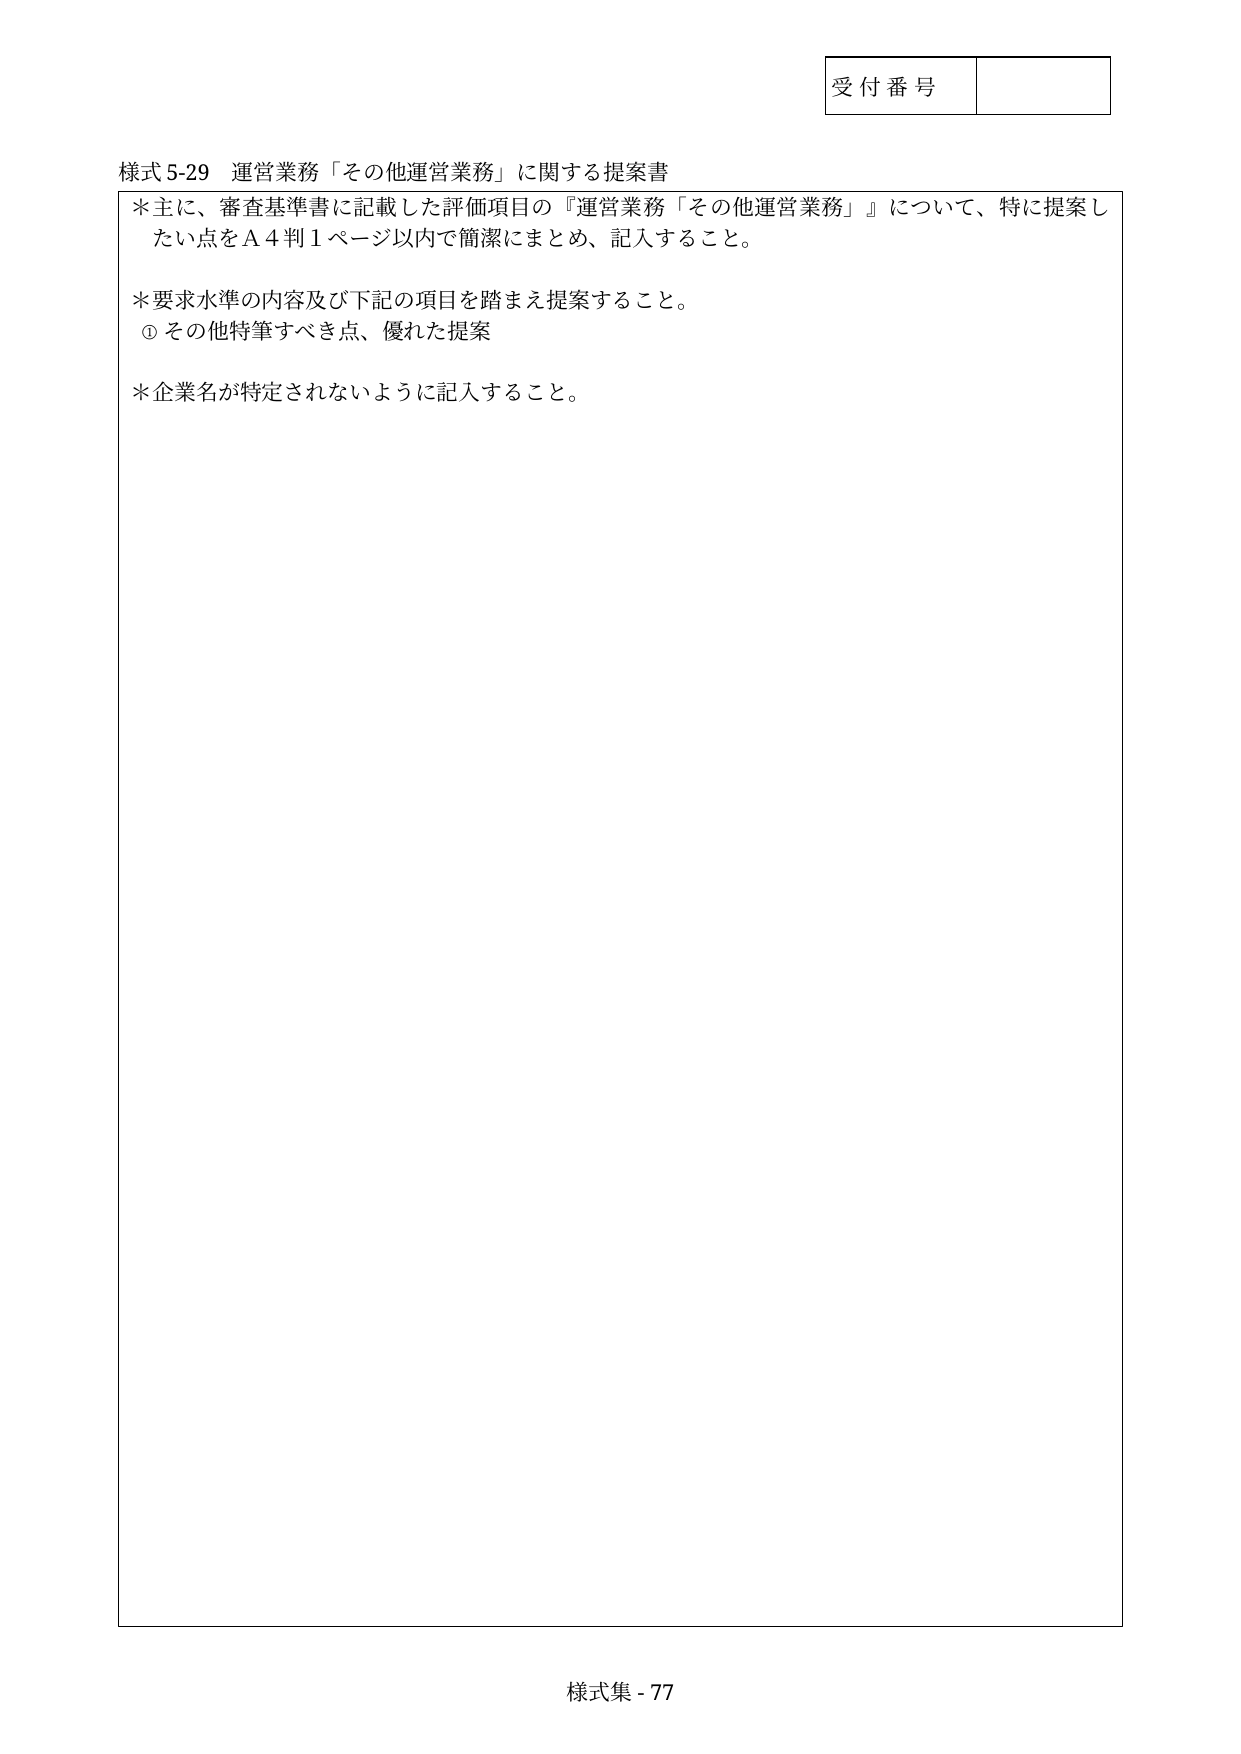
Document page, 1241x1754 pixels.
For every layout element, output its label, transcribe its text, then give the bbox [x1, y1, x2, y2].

text 様式5-29 運営業務「その他運営業務」に関する提案書 [118, 152, 1122, 189]
